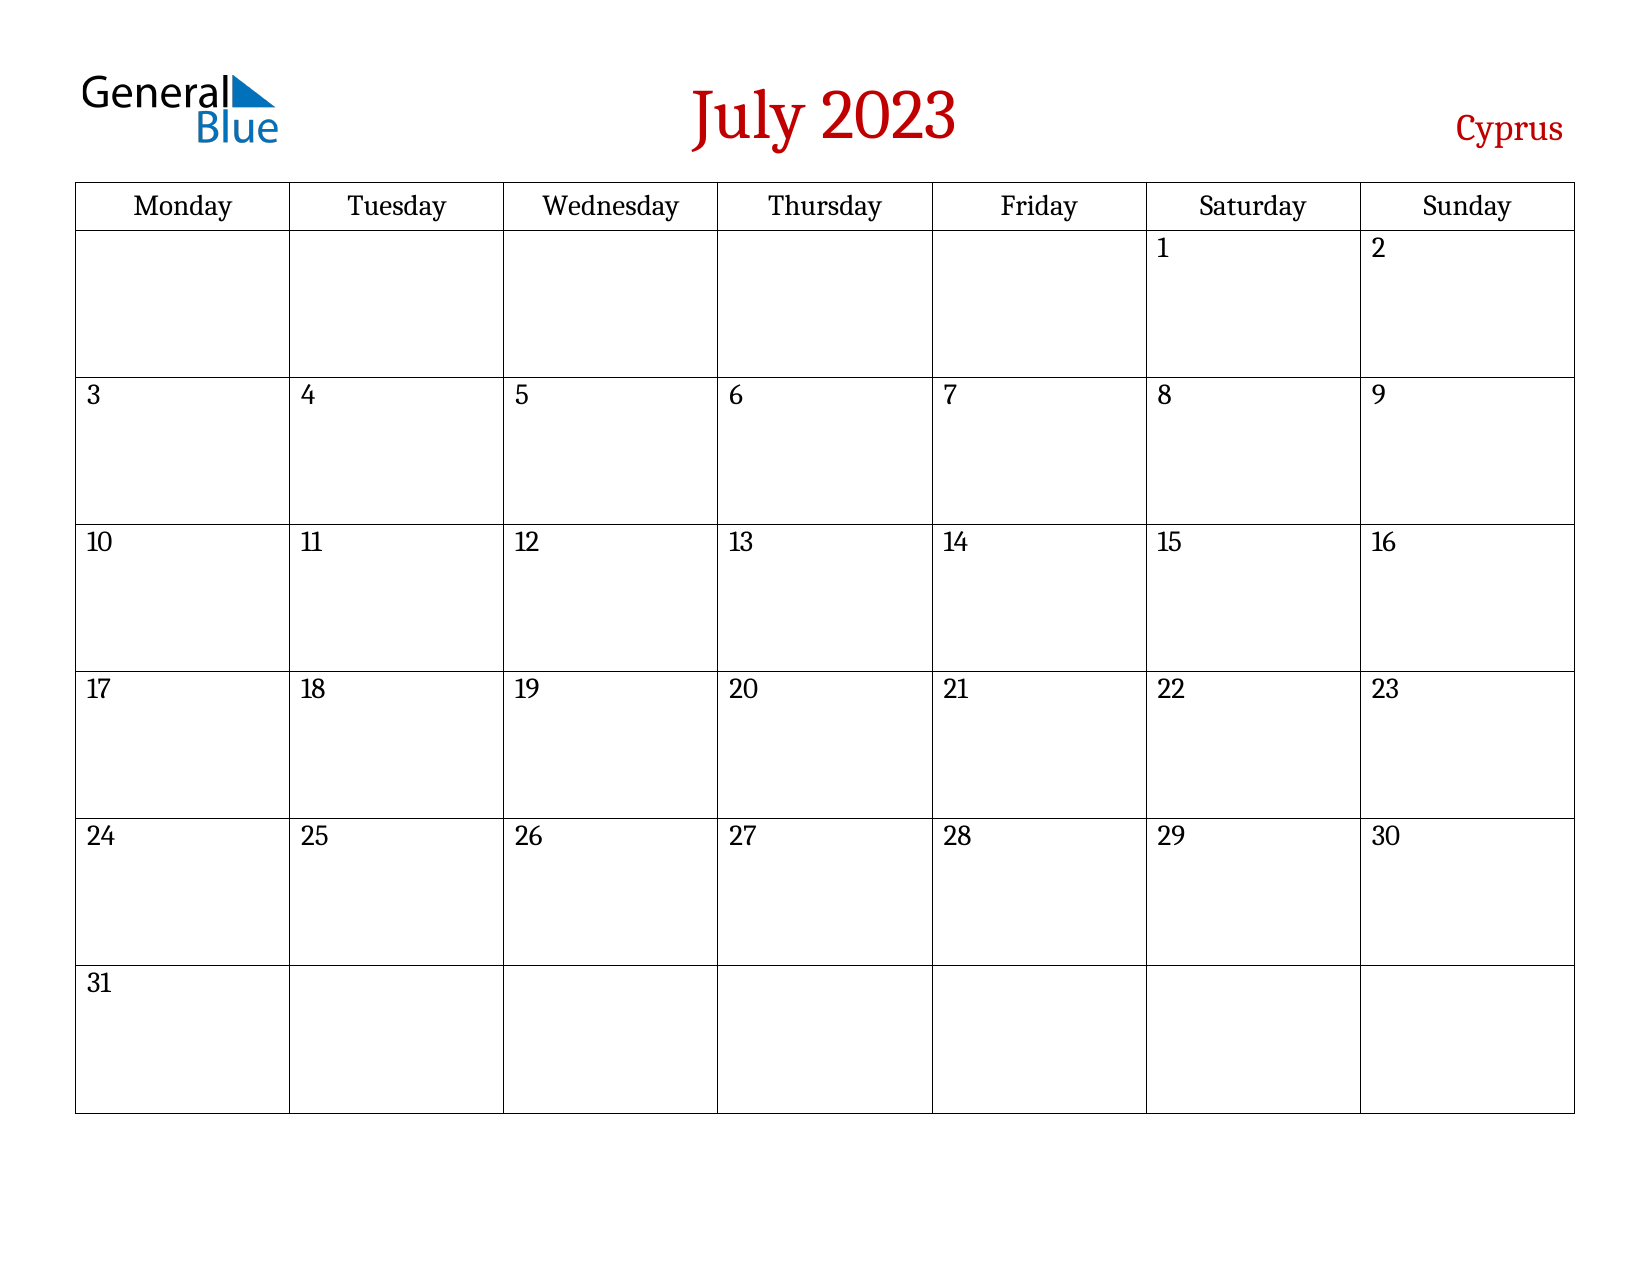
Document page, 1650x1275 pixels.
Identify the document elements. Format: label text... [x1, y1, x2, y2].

table_cell 18 [290, 672, 503, 706]
table_cell [933, 231, 1146, 264]
table_cell [76, 412, 289, 524]
table_cell 8 [1147, 378, 1360, 412]
table_header [76, 75, 503, 182]
table_cell [933, 853, 1146, 965]
table_cell [933, 412, 1146, 524]
table_cell [718, 412, 932, 524]
table_cell 25 [290, 819, 503, 853]
table_cell [290, 853, 503, 965]
table_cell [504, 1000, 717, 1112]
table_cell [718, 966, 932, 1000]
table_cell [933, 265, 1146, 377]
table_cell [504, 265, 717, 377]
table_cell [1361, 966, 1574, 1000]
table_cell Monday [76, 183, 289, 230]
table_cell [290, 1000, 503, 1112]
table_cell [718, 559, 932, 671]
table_cell [1361, 559, 1574, 671]
table_cell 30 [1361, 819, 1574, 853]
table_cell [1147, 265, 1360, 377]
table_header July 2023 [504, 75, 1146, 182]
table_cell [1361, 265, 1574, 377]
table_cell [504, 231, 717, 264]
table_cell 11 [290, 525, 503, 559]
table_cell Thursday [718, 183, 932, 230]
table_cell [76, 231, 289, 264]
table_cell [718, 1000, 932, 1112]
table_cell [1361, 412, 1574, 524]
table_cell 1 [1147, 231, 1360, 264]
table_cell 23 [1361, 672, 1574, 706]
table_cell [718, 853, 932, 965]
table_cell [76, 853, 289, 965]
table_cell 28 [933, 819, 1146, 853]
table_cell [290, 966, 503, 1000]
table_cell [1147, 412, 1360, 524]
table_cell [76, 1000, 289, 1112]
table_cell [504, 412, 717, 524]
table_cell [290, 559, 503, 671]
table_cell Wednesday [504, 183, 717, 230]
table_cell 15 [1147, 525, 1360, 559]
table_cell [76, 706, 289, 818]
table_cell 2 [1361, 231, 1574, 264]
table_cell 20 [718, 672, 932, 706]
table_cell [290, 231, 503, 264]
table_cell Saturday [1147, 183, 1360, 230]
table_cell Tuesday [290, 183, 503, 230]
table_cell [76, 559, 289, 671]
table_cell 24 [76, 819, 289, 853]
table_cell [933, 1000, 1146, 1112]
table_cell 22 [1147, 672, 1360, 706]
table_cell 3 [76, 378, 289, 412]
table_cell 21 [933, 672, 1146, 706]
table_cell 4 [290, 378, 503, 412]
table_cell [504, 706, 717, 818]
table_cell 5 [504, 378, 717, 412]
picture [82, 75, 278, 143]
table_cell [718, 265, 932, 377]
table_cell 31 [76, 966, 289, 1000]
table_cell 10 [76, 525, 289, 559]
table_cell 19 [504, 672, 717, 706]
table_cell Friday [933, 183, 1146, 230]
table_cell [933, 966, 1146, 1000]
table_cell [290, 412, 503, 524]
table_cell [718, 706, 932, 818]
table_cell [504, 853, 717, 965]
table_cell 26 [504, 819, 717, 853]
table_cell 17 [76, 672, 289, 706]
table_cell 14 [933, 525, 1146, 559]
table_cell [1361, 1000, 1574, 1112]
table_cell [1147, 1000, 1360, 1112]
table_cell 29 [1147, 819, 1360, 853]
table_cell [1361, 853, 1574, 965]
table_header Cyprus [1146, 75, 1574, 182]
table_cell Sunday [1361, 183, 1574, 230]
table_cell [1147, 966, 1360, 1000]
table_cell [1147, 853, 1360, 965]
table_cell [504, 966, 717, 1000]
table_cell [290, 706, 503, 818]
table_cell [504, 559, 717, 671]
table_cell [1147, 706, 1360, 818]
table_cell 9 [1361, 378, 1574, 412]
table_cell 12 [504, 525, 717, 559]
table_cell [76, 265, 289, 377]
table_cell [718, 231, 932, 264]
table_cell 6 [718, 378, 932, 412]
table_cell [933, 559, 1146, 671]
table_cell [933, 706, 1146, 818]
table_cell [290, 265, 503, 377]
table_cell 27 [718, 819, 932, 853]
table_cell 16 [1361, 525, 1574, 559]
table_cell [1147, 559, 1360, 671]
table_cell 7 [933, 378, 1146, 412]
table_cell [1361, 706, 1574, 818]
table_cell 13 [718, 525, 932, 559]
